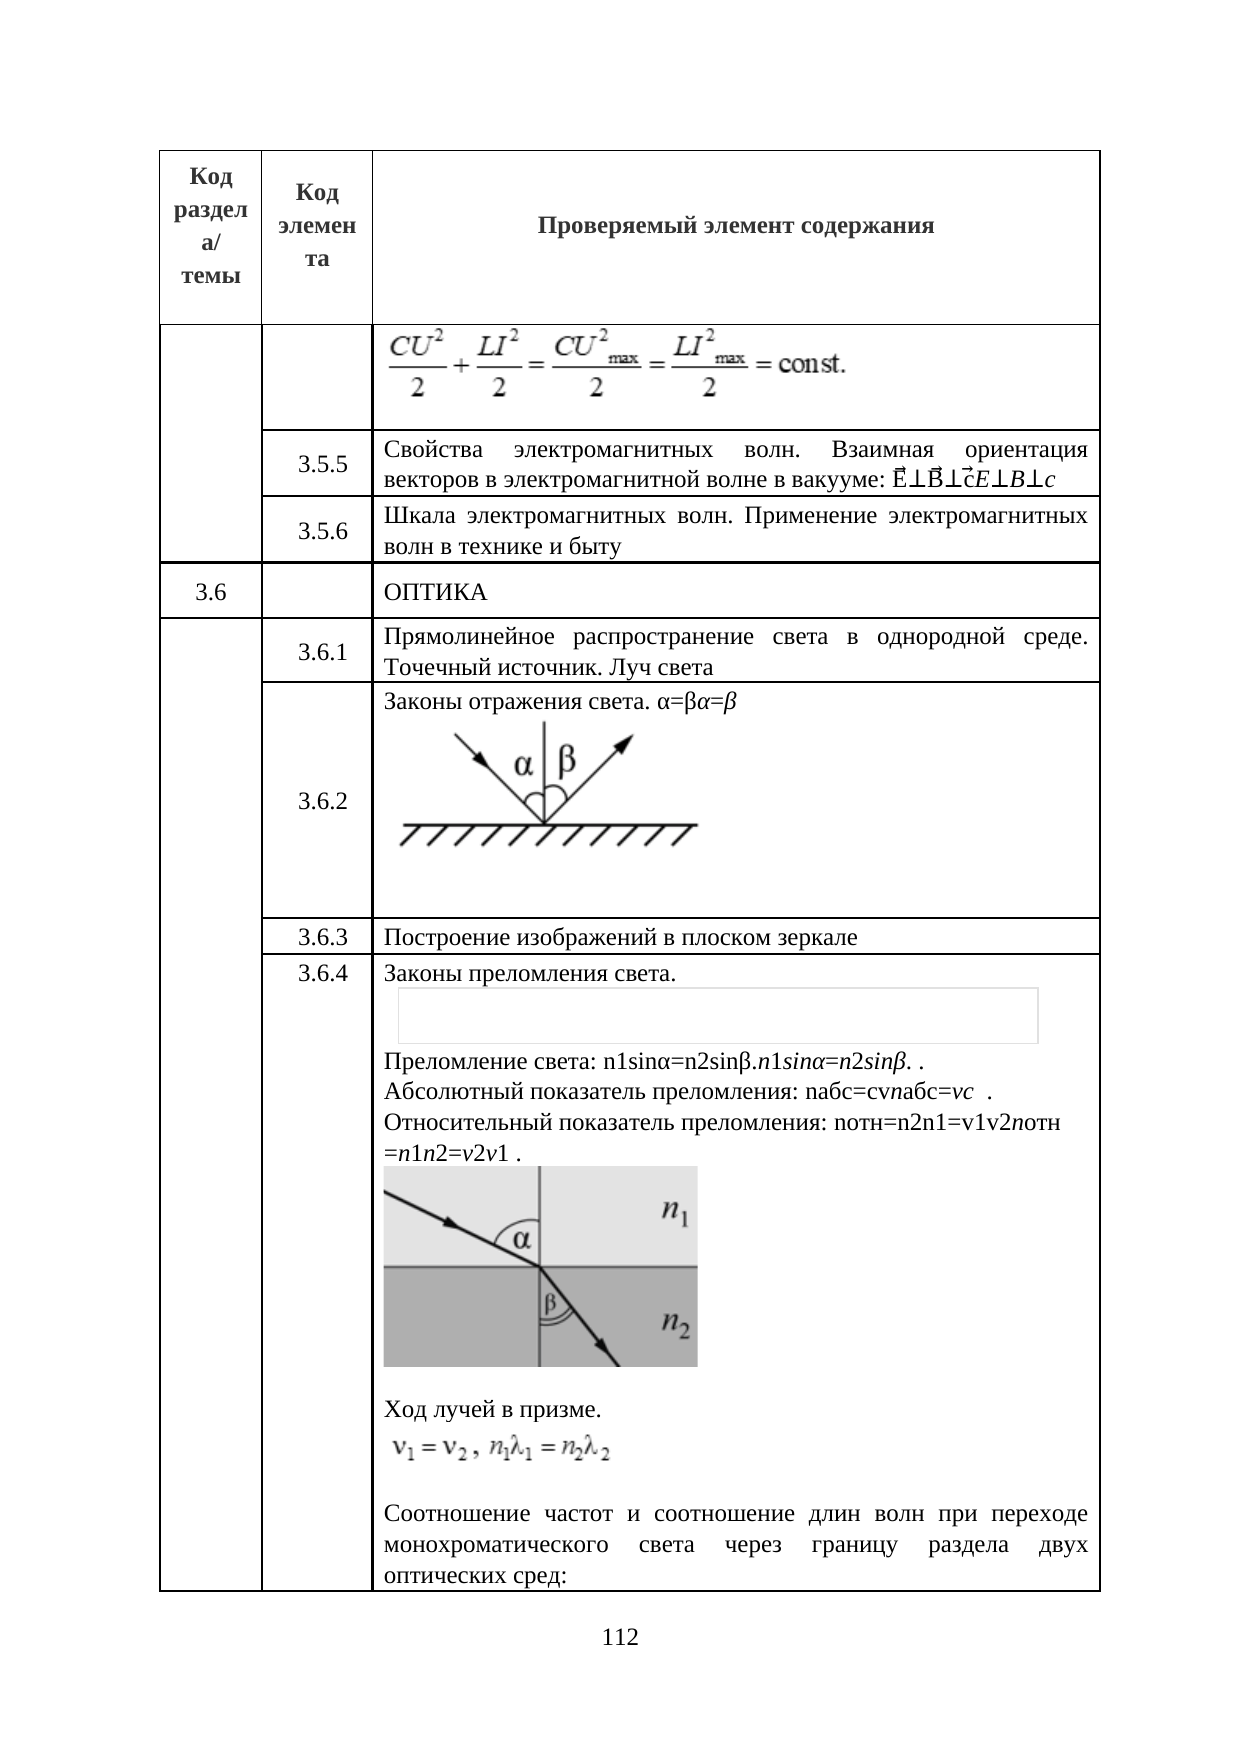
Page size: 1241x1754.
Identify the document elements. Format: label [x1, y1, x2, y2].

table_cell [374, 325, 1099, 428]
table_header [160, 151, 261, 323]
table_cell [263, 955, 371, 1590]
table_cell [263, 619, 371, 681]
picture [383, 1422, 620, 1472]
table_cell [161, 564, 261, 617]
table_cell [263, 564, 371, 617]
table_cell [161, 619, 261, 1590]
picture [383, 327, 852, 403]
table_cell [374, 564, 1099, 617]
picture [383, 715, 707, 860]
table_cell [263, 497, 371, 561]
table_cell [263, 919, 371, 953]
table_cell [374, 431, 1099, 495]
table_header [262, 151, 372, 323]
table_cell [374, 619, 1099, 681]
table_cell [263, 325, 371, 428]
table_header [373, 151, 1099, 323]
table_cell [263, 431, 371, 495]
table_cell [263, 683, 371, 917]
picture [383, 1166, 698, 1367]
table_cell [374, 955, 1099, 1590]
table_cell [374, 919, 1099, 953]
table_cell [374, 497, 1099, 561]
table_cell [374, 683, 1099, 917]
